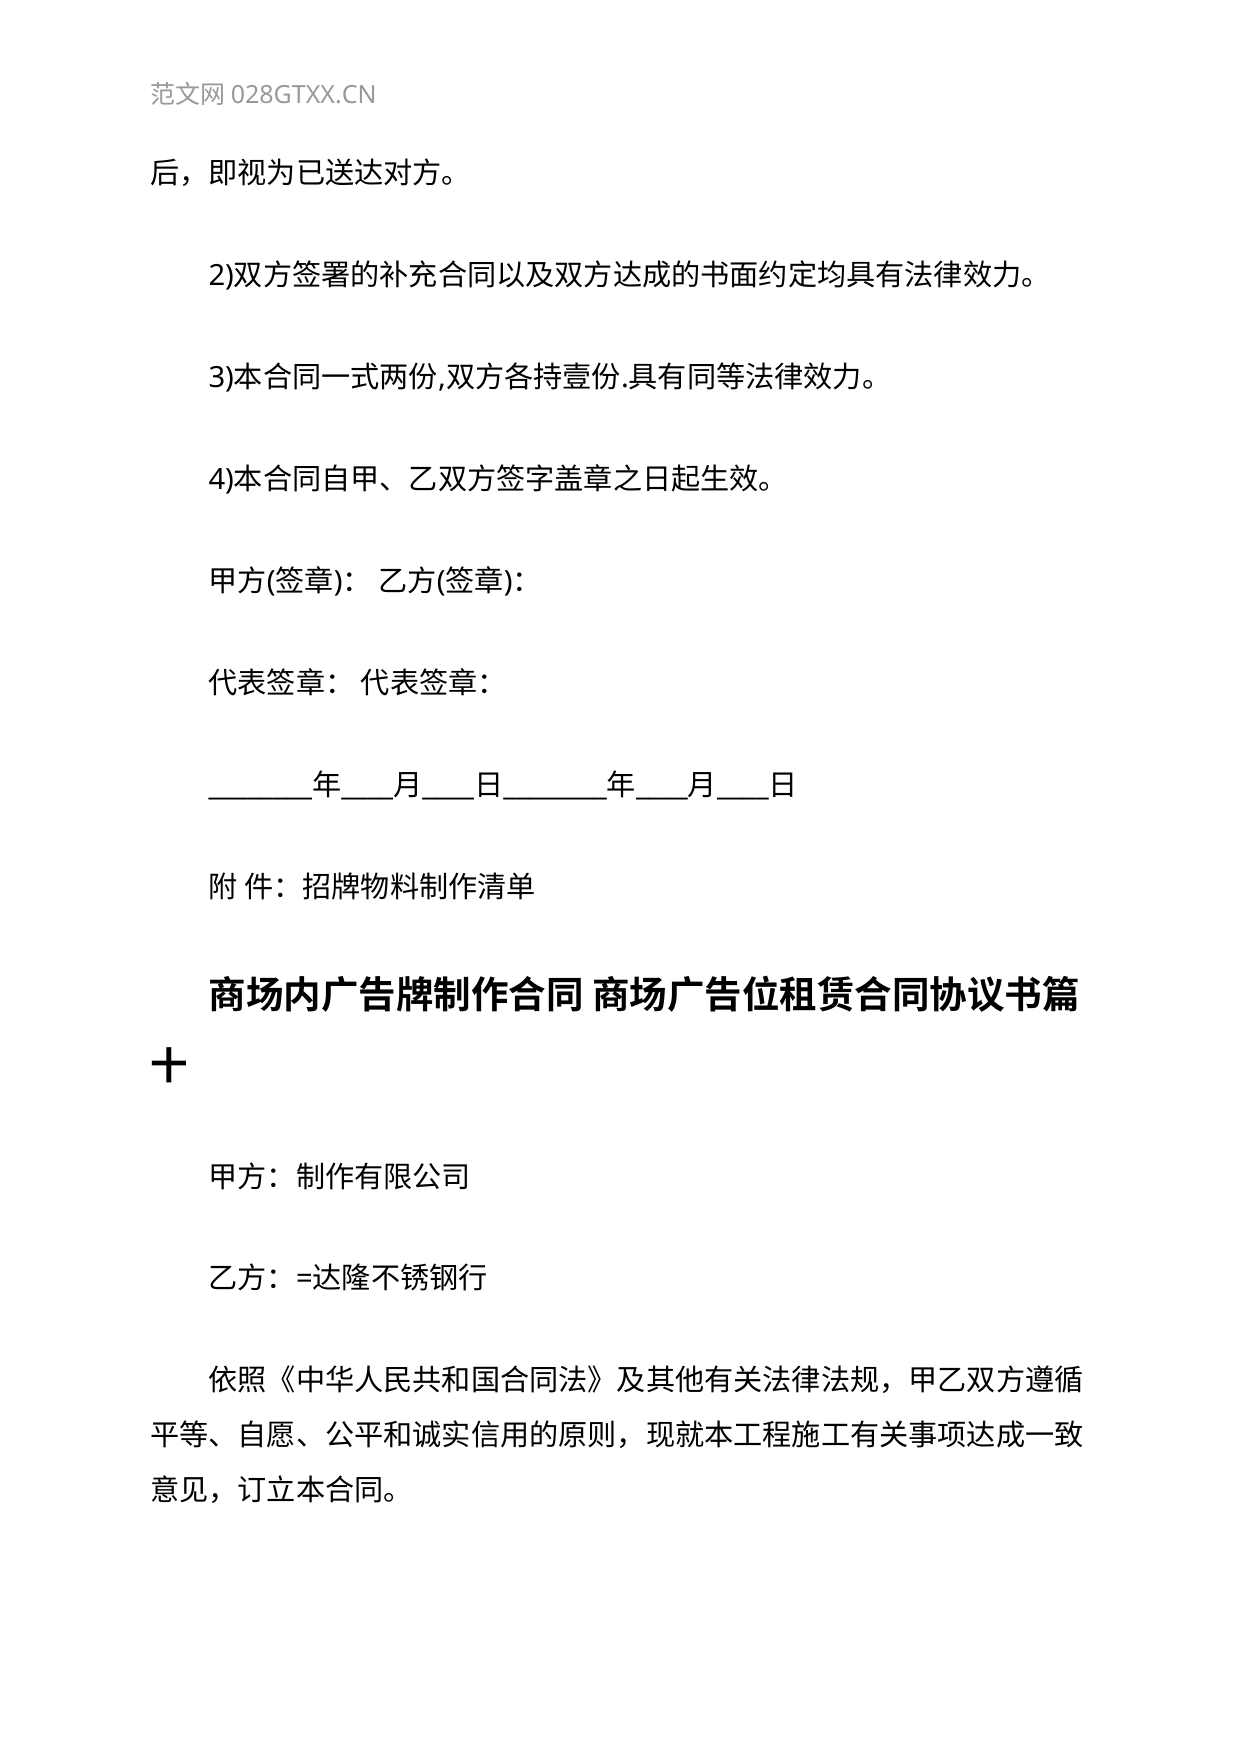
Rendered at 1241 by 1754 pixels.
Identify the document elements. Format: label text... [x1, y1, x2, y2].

text 商场内广告牌制作合同 商场广告位租赁合同协议书篇十 [150, 965, 1090, 1090]
text 附 件：招牌物料制作清单 [150, 863, 1090, 906]
text 代表签章： 代表签章： [150, 660, 1090, 702]
text 4)本合同自甲、乙双方签字盖章之日起生效。 [150, 456, 1090, 498]
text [150, 150, 1090, 192]
text 甲方(签章)： 乙方(签章)： [150, 558, 1090, 600]
text ________年____月____日________年____月____日 [150, 761, 1090, 804]
text 甲方：制作有限公司 [150, 1153, 1090, 1195]
text 乙方：=达隆不锈钢行 [150, 1255, 1090, 1297]
text 2)双方签署的补充合同以及双方达成的书面约定均具有法律效力。 [150, 252, 1090, 294]
text 依照《中华人民共和国合同法》及其他有关法律法规，甲乙双方遵循平等、自愿、公平和诚实信用的原则，现就本工程施工有关事项达成一致意见，订立本合同。 [150, 1357, 1090, 1509]
text 3)本合同一式两份,双方各持壹份.具有同等法律效力。 [150, 354, 1090, 396]
